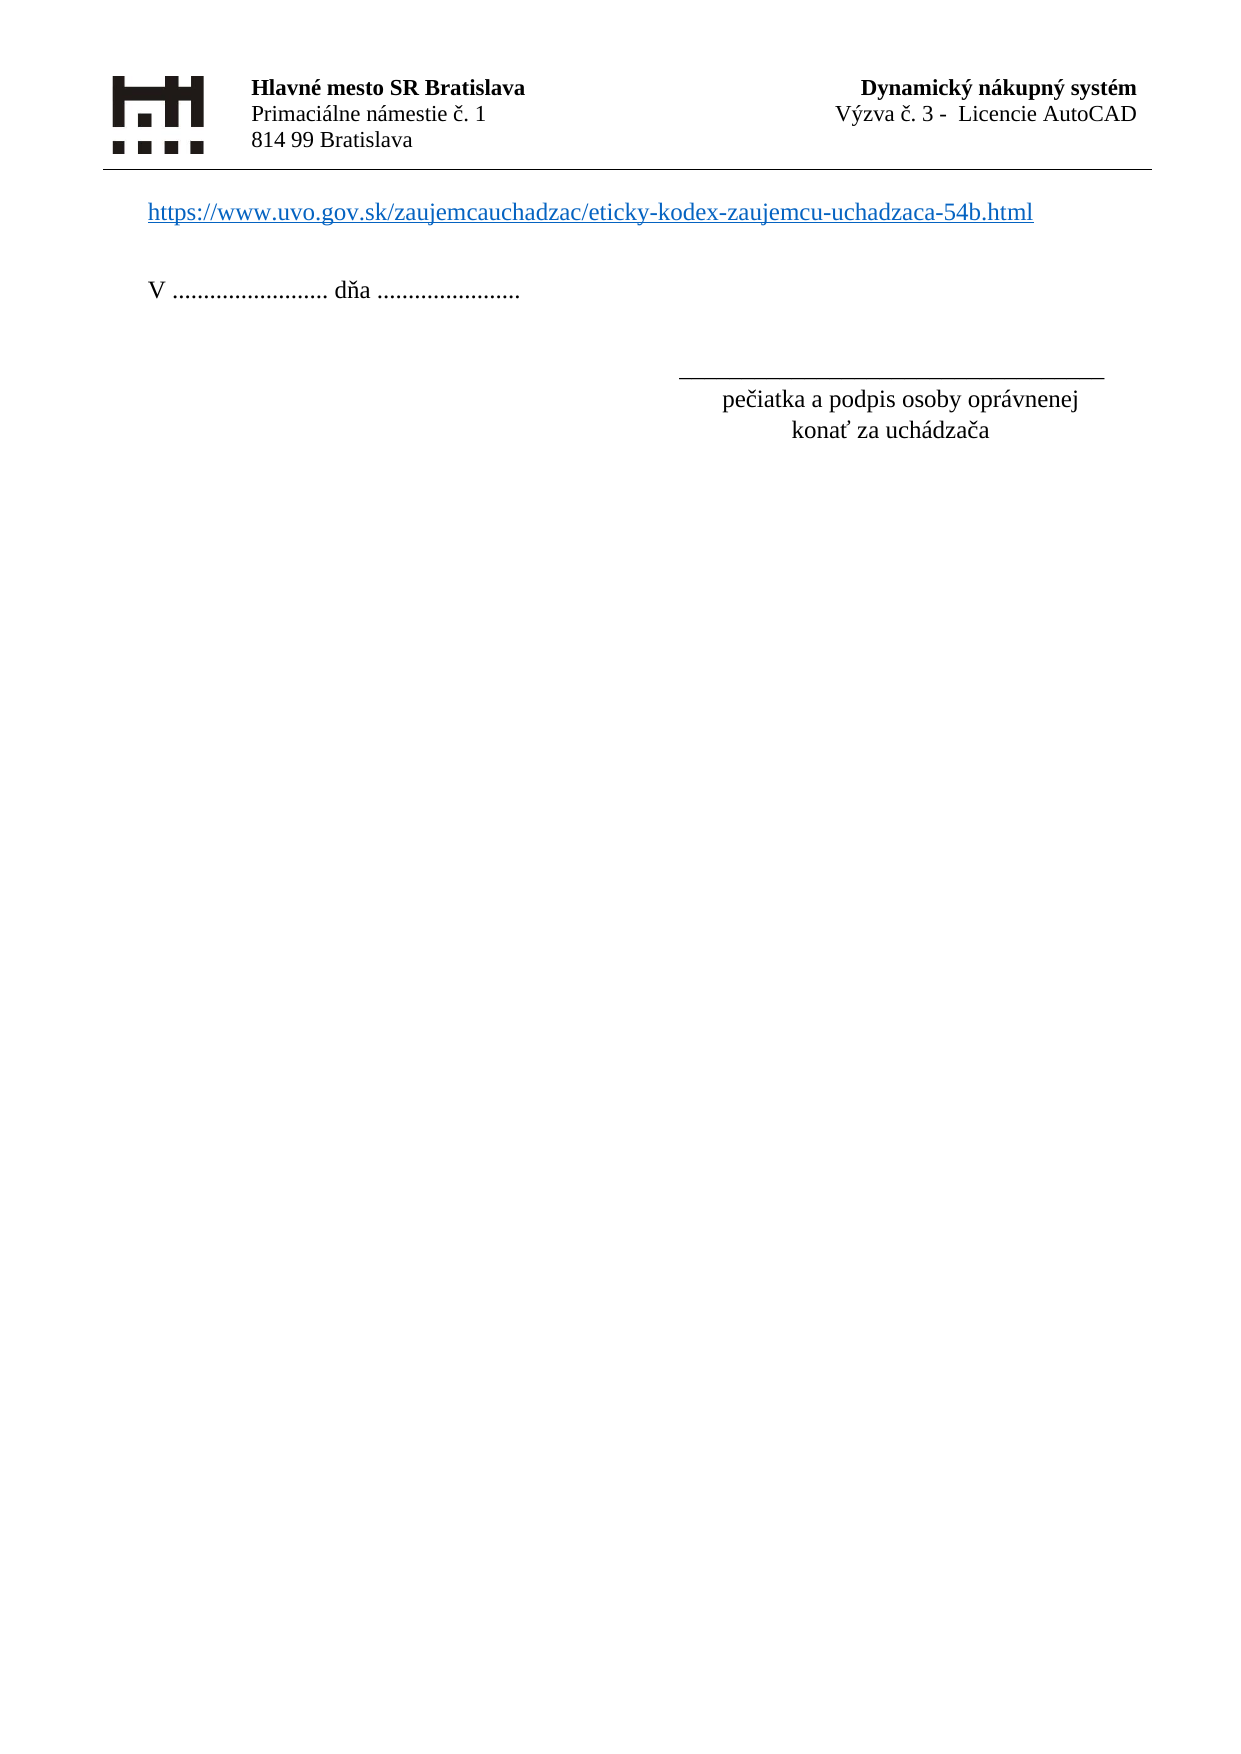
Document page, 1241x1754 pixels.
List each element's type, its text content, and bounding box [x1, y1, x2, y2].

text konať za uchádzača [148, 416, 1137, 444]
text __________________________________ pečiatka a podpis osoby oprávnenej [664, 353, 1137, 413]
text https://www.uvo.gov.sk/zaujemcauchadzac/eticky-kodex-zaujemcu-uchadzaca-54b.html [148, 197, 1137, 225]
text V ......................... dňa ....................... [148, 275, 1137, 304]
picture [112, 76, 204, 154]
